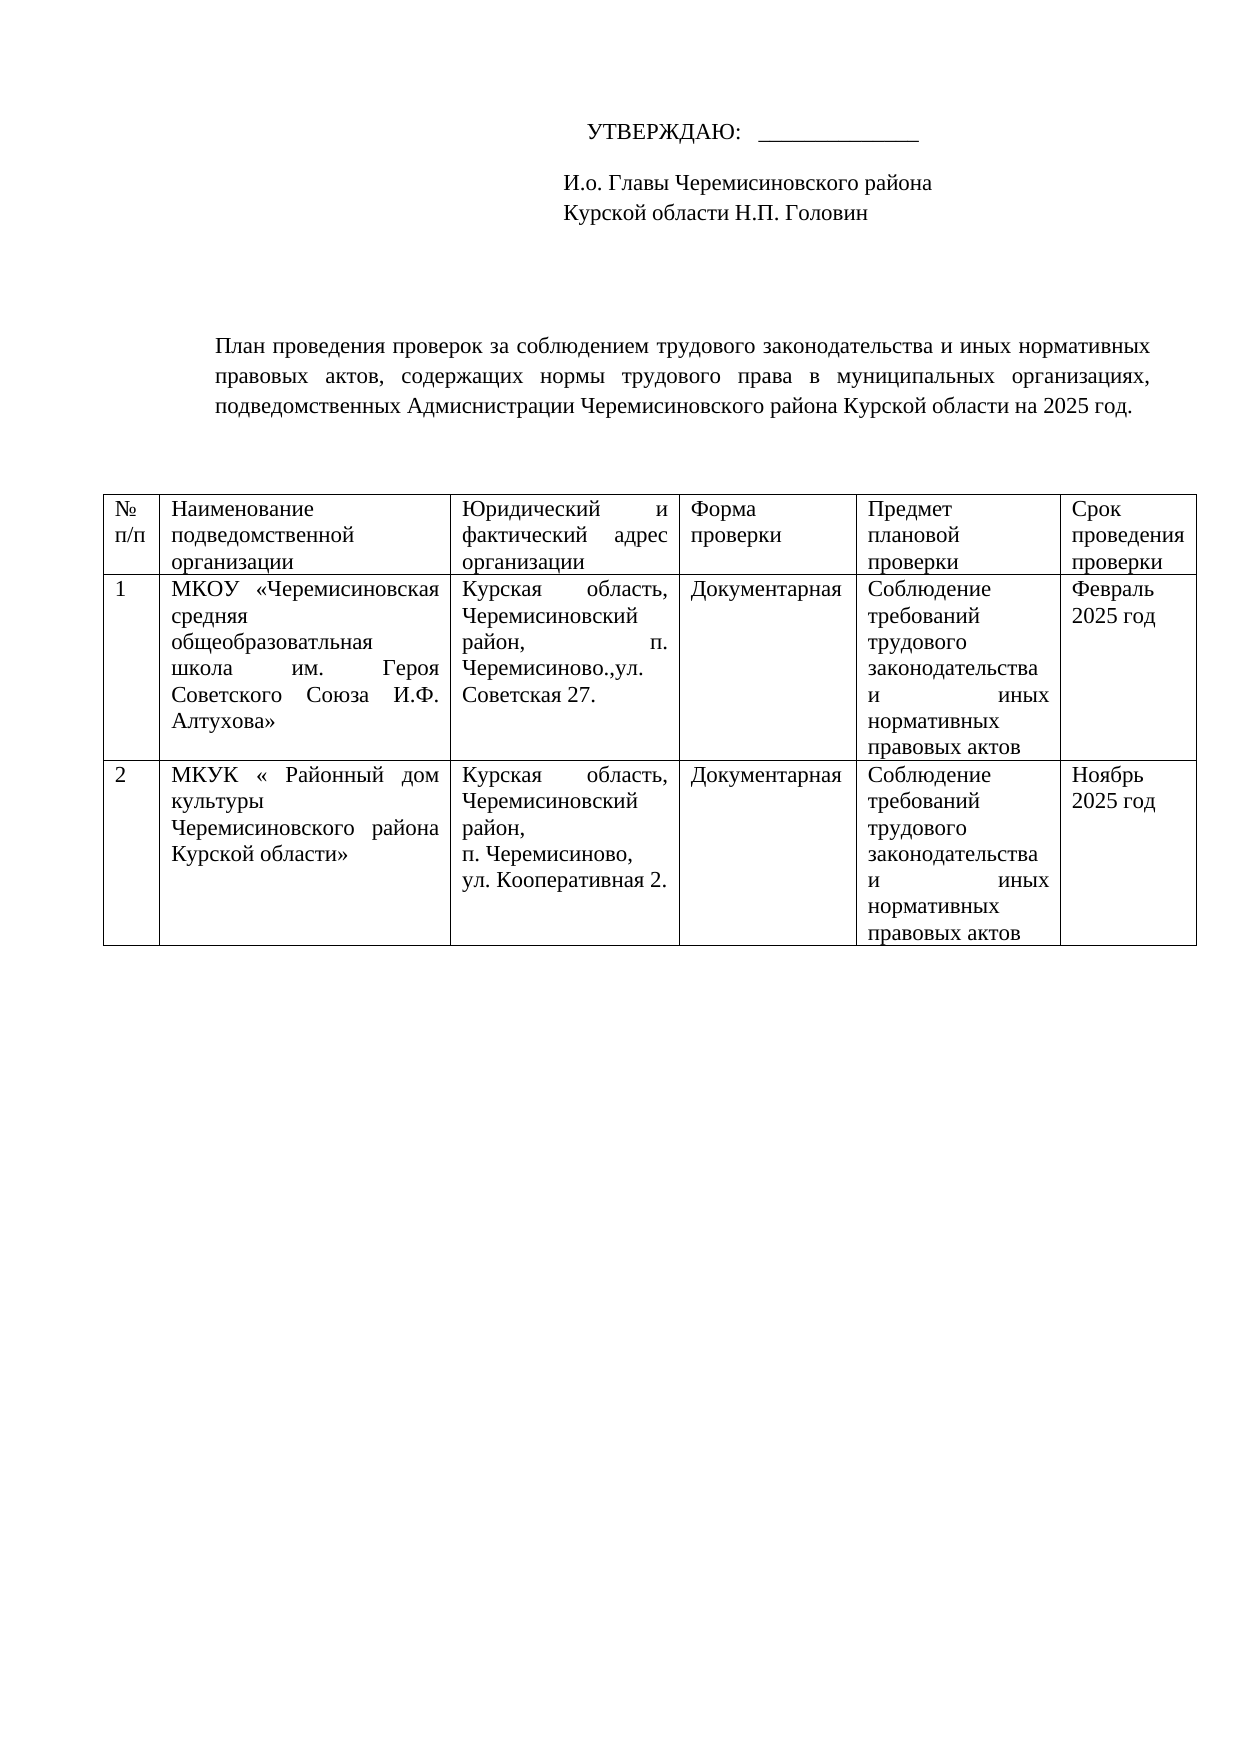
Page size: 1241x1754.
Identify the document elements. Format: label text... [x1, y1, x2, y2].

text Курской области Н.П. Головин [214, 199, 1152, 226]
table_cell Документарная [680, 761, 856, 945]
table_cell 1 [104, 575, 159, 760]
table_cell Курская область, Черемисиновский район, п. Черемисиново.,ул. Советская 27. [451, 575, 679, 760]
table_header Юридический и фактический адрес организации [451, 495, 679, 574]
text УТВЕРЖДАЮ: ______________ [215, 118, 1152, 144]
table_cell МКУК « Районный дом культуры Черемисиновского района Курской области» [160, 761, 450, 945]
table_header Форма проверки [680, 495, 856, 574]
table_header Наименование подведомственной организации [160, 495, 450, 574]
text План проведения проверок за соблюдением трудового законодательства и иных нормативных правовых актов, содержащих нормы трудового права в муниципальных организациях, подведомственных Адмиснистрации Черемисиновского района Курской области на 2025 год. [215, 332, 1152, 418]
table_cell Ноябрь 2025 год [1061, 761, 1196, 945]
table_header № п/п [104, 495, 159, 574]
table_cell МКОУ «Черемисиновская средняя общеобразоватльная школа им. Героя Советского Союза И.Ф. Алтухова» [160, 575, 450, 760]
table_cell Соблюдение требований трудового законодательства и иных нормативных правовых актов [857, 761, 1060, 945]
table_cell Соблюдение требований трудового законодательства и иных нормативных правовых актов [857, 575, 1060, 760]
text И.о. Главы Черемисиновского района [214, 169, 1152, 196]
table_cell 2 [104, 761, 159, 945]
table_header Предмет плановой проверки [857, 495, 1060, 574]
table_cell Курская область, Черемисиновский район, п. Черемисиново, ул. Кооперативная 2. [451, 761, 679, 945]
table_cell Февраль 2025 год [1061, 575, 1196, 760]
table_cell Документарная [680, 575, 856, 760]
table_header Срок проведения проверки [1061, 495, 1196, 574]
